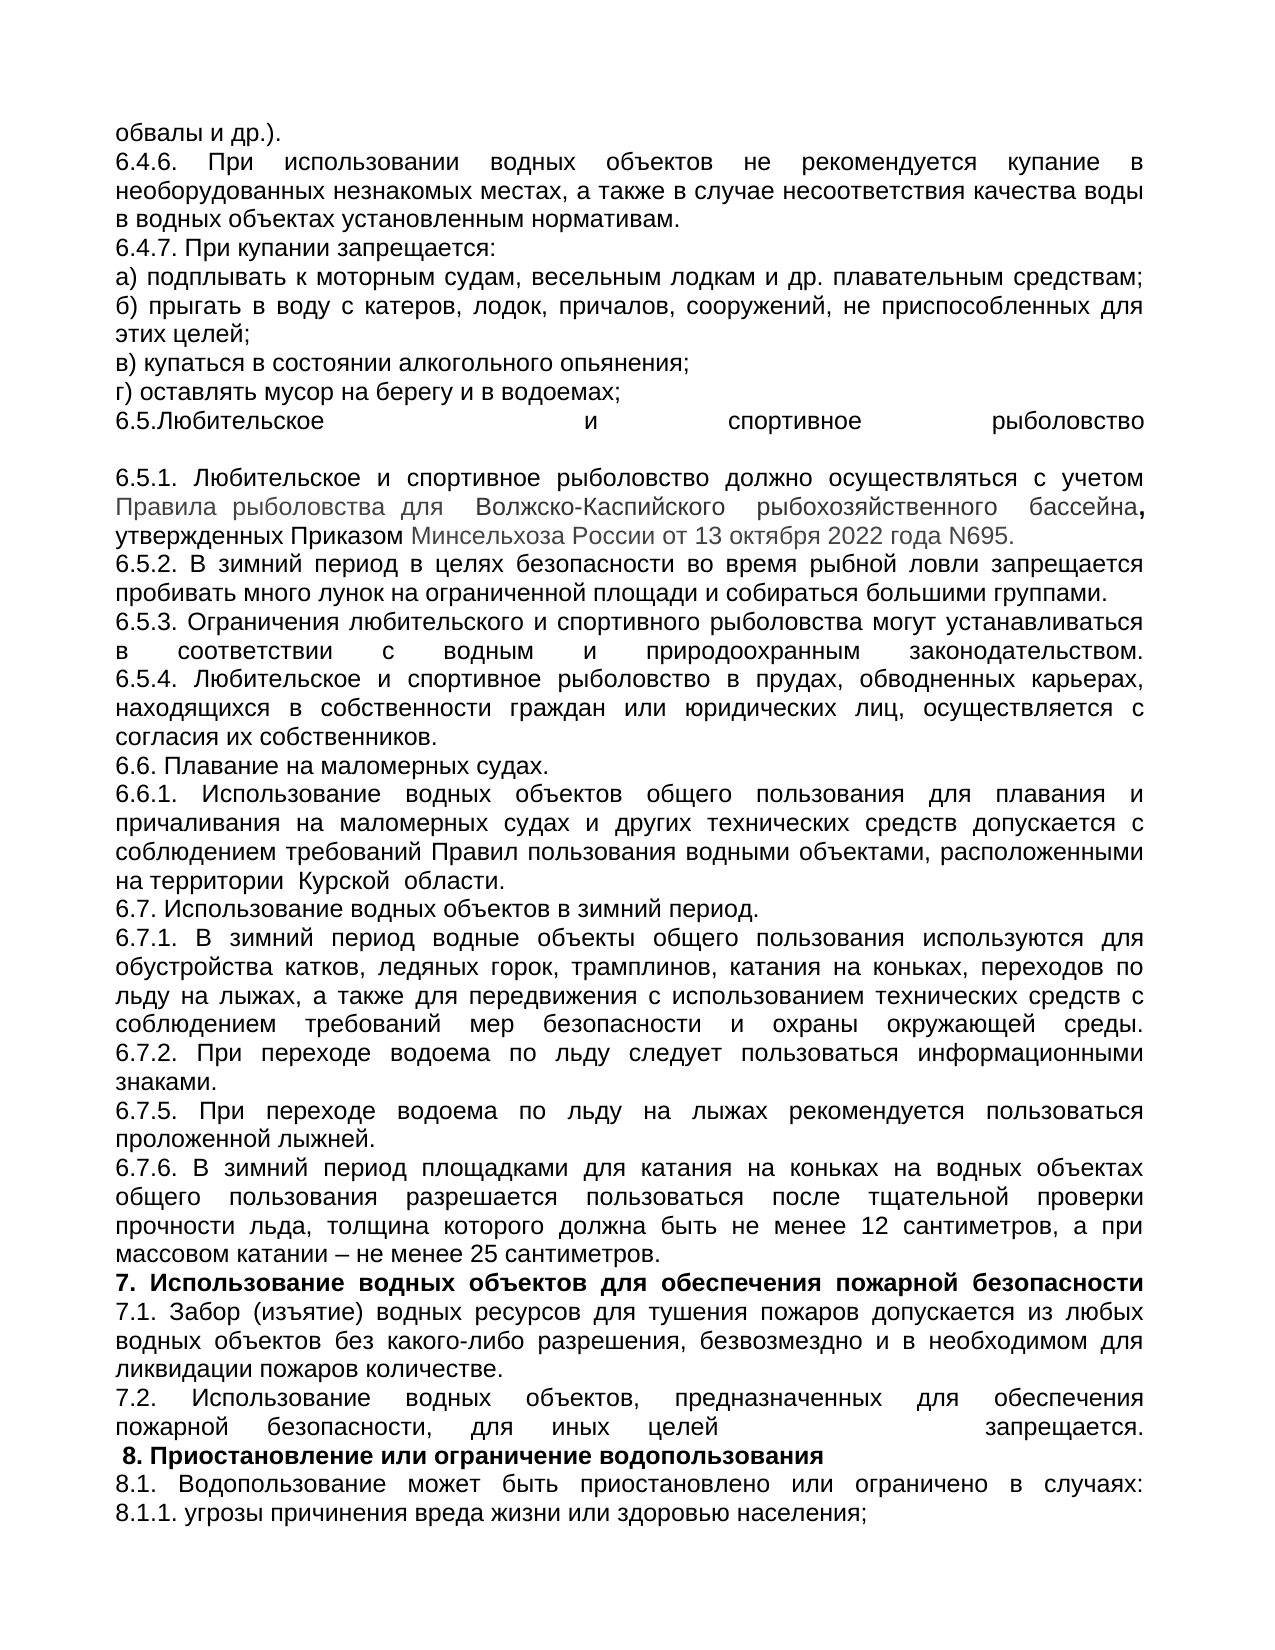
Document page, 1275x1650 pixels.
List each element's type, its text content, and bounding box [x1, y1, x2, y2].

text 6.4.7. При купании запрещается: [115, 233, 1145, 262]
text 6.7.1. В зимний период водные объекты общего пользования используются для обустройства катков, ледяных горок, трамплинов, катания на коньках, переходов по льду на лыжах, а также для передвижения с использованием технических средств с соблюдением требований мер безопасности и охраны окружающей среды. 6.7.2. При переходе водоема по льду следует пользоваться информационными знаками. 6.7.5. При переходе водоема по льду на лыжах рекомендуется пользоваться проложенной лыжней. [115, 923, 1145, 1153]
text 6.5.3. Ограничения любительского и спортивного рыболовства могут устанавливаться в соответствии с водным и природоохранным законодательством. 6.5.4. Любительское и спортивное рыболовство в прудах, обводненных карьерах, находящихся в собственности граждан или юридических лиц, осуществляется с согласия их собственников. [115, 607, 1145, 751]
text 8.1. Водопользование может быть приостановлено или ограничено в случаях: 8.1.1. угрозы причинения вреда жизни или здоровью населения; [115, 1469, 1145, 1527]
text 6.6.1. Использование водных объектов общего пользования для плавания и причаливания на маломерных судах и других технических средств допускается с соблюдением требований Правил пользования водными объектами, расположенными на территории Курской области. [115, 779, 1145, 894]
text 6.7.6. В зимний период площадками для катания на коньках на водных объектах общего пользования разрешается пользоваться после тщательной проверки прочности льда, толщина которого должна быть не менее 12 сантиметров, а при массовом катании – не менее 25 сантиметров. [115, 1153, 1145, 1268]
text г) оставлять мусор на берегу и в водоемах; [115, 377, 1145, 406]
text 6.5.2. В зимний период в целях безопасности во время рыбной ловли запрещается пробивать много лунок на ограниченной площади и собираться большими группами. [115, 549, 1145, 607]
text 6.6. Плавание на маломерных судах. [115, 751, 1145, 779]
text 6.5.Любительское и спортивное рыболовство 6.5.1. Любительское и спортивное рыболовство должно осуществляться с учетом Правила рыболовства для Волжско-Каспийского рыбохозяйственного бассейна, утвержденных Приказом Минсельхоза России от 13 октября 2022 года N695. [115, 406, 1145, 549]
text 6.4.6. При использовании водных объектов не рекомендуется купание в необорудованных незнакомых местах, а также в случае несоответствия качества воды в водных объектах установленным нормативам. [115, 147, 1145, 233]
text 6.7. Использование водных объектов в зимний период. [115, 894, 1145, 923]
text 7. Использование водных объектов для обеспечения пожарной безопасности 7.1. Забор (изъятие) водных ресурсов для тушения пожаров допускается из любых водных объектов без какого-либо разрешения, безвозмездно и в необходимом для ликвидации пожаров количестве. [115, 1268, 1145, 1383]
text в) купаться в состоянии алкогольного опьянения; [115, 348, 1145, 377]
text а) подплывать к моторным судам, весельным лодкам и др. плавательным средствам; б) прыгать в воду с катеров, лодок, причалов, сооружений, не приспособленных для этих целей; [115, 262, 1145, 348]
text 7.2. Использование водных объектов, предназначенных для обеспечения пожарной безопасности, для иных целей запрещается. 8. Приостановление или ограничение водопользования [115, 1383, 1145, 1469]
text обвалы и др.). [115, 118, 1145, 147]
